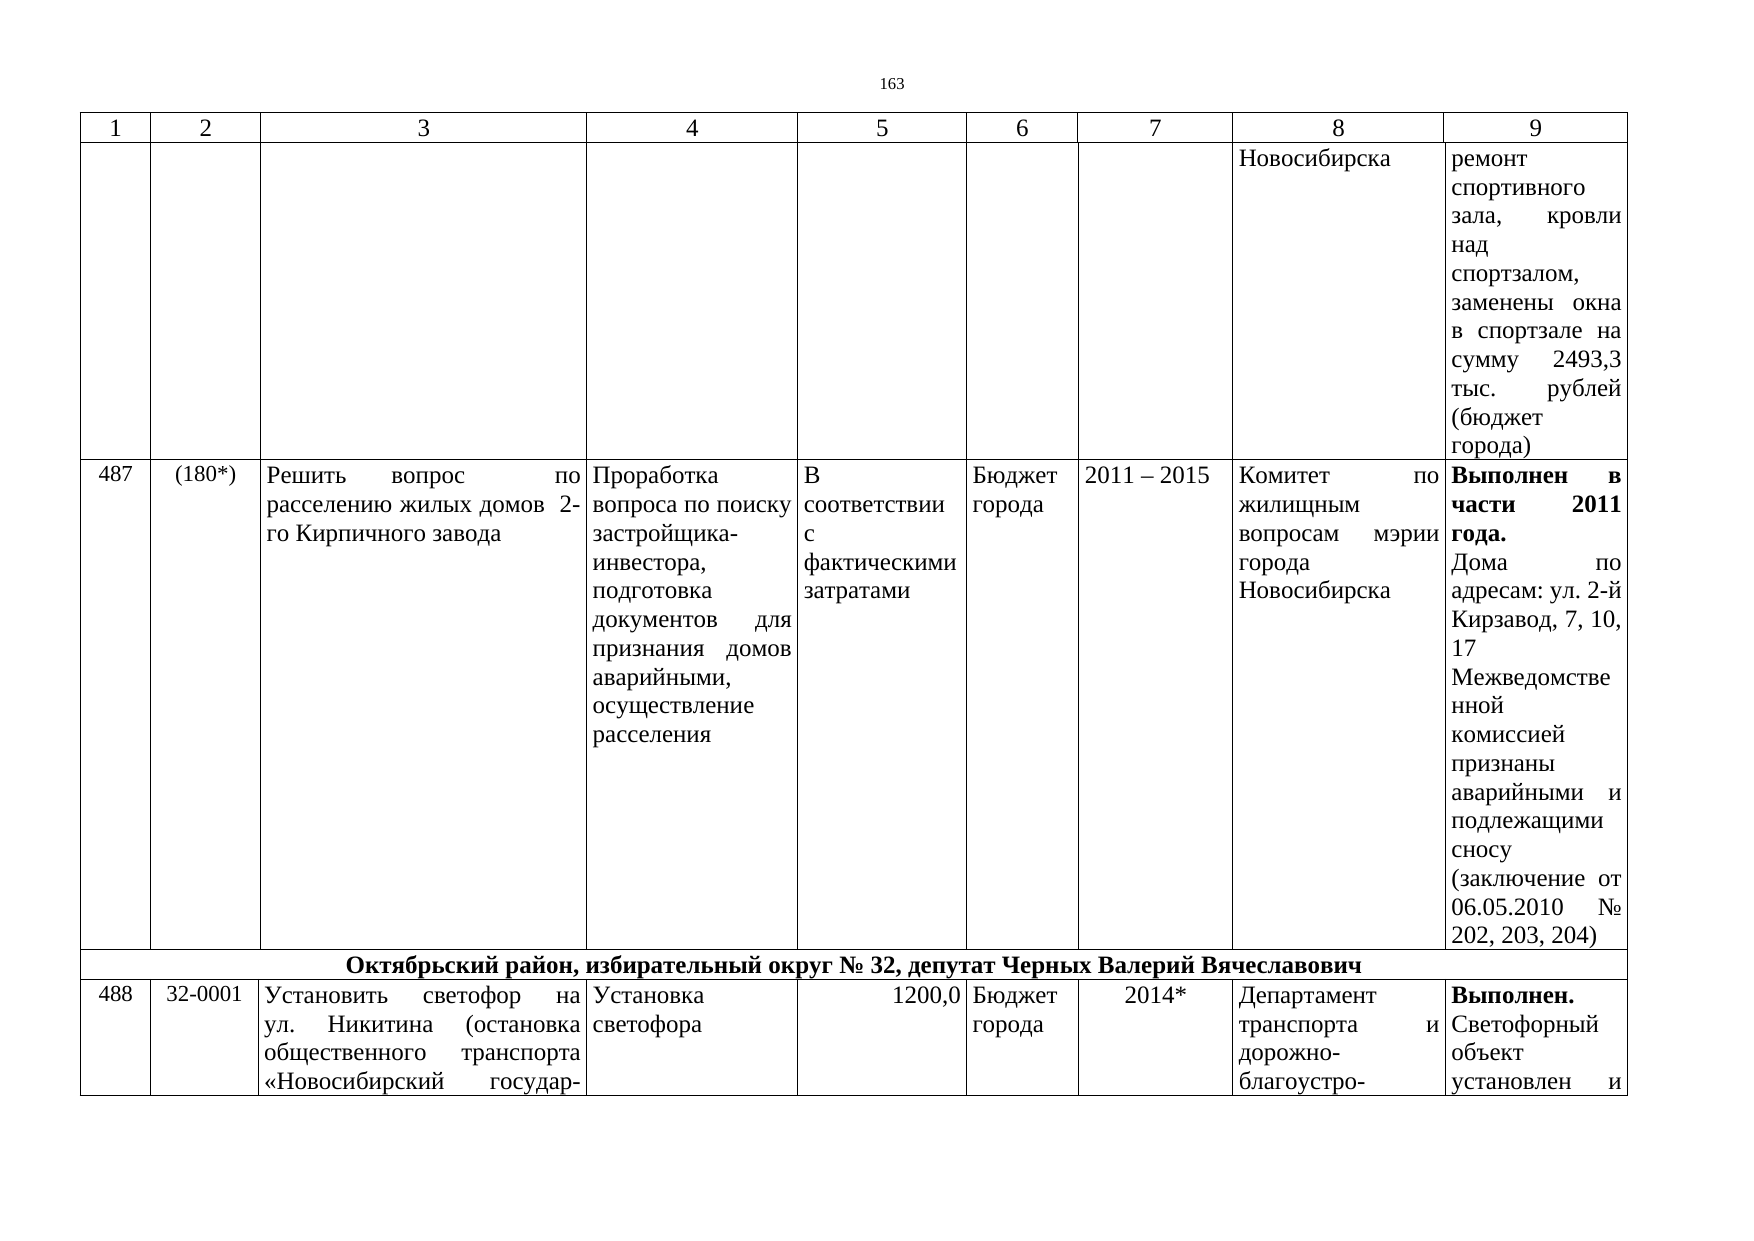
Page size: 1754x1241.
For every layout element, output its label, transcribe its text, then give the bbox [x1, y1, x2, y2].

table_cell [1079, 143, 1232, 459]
table_header 9 [1444, 113, 1627, 142]
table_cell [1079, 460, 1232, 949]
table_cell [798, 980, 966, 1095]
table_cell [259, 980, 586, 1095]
table_header 5 [798, 113, 966, 142]
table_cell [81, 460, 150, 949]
table_header 4 [587, 113, 797, 142]
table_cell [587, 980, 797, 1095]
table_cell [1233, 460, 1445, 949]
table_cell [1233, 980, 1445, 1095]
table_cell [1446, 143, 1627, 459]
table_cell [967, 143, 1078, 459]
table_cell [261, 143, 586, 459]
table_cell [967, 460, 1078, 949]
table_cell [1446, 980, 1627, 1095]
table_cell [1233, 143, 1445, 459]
table_header 6 [967, 113, 1077, 142]
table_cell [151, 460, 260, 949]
table_header 3 [261, 113, 586, 142]
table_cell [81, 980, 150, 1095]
table_header 1 [81, 113, 150, 142]
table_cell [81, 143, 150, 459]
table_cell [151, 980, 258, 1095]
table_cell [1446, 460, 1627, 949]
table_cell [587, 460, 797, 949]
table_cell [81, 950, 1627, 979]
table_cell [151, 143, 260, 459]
table_header 7 [1078, 113, 1232, 142]
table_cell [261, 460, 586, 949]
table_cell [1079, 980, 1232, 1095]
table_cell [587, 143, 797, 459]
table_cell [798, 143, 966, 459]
table_header 8 [1233, 113, 1443, 142]
table_header 2 [151, 113, 260, 142]
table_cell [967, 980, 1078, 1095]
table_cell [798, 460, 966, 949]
